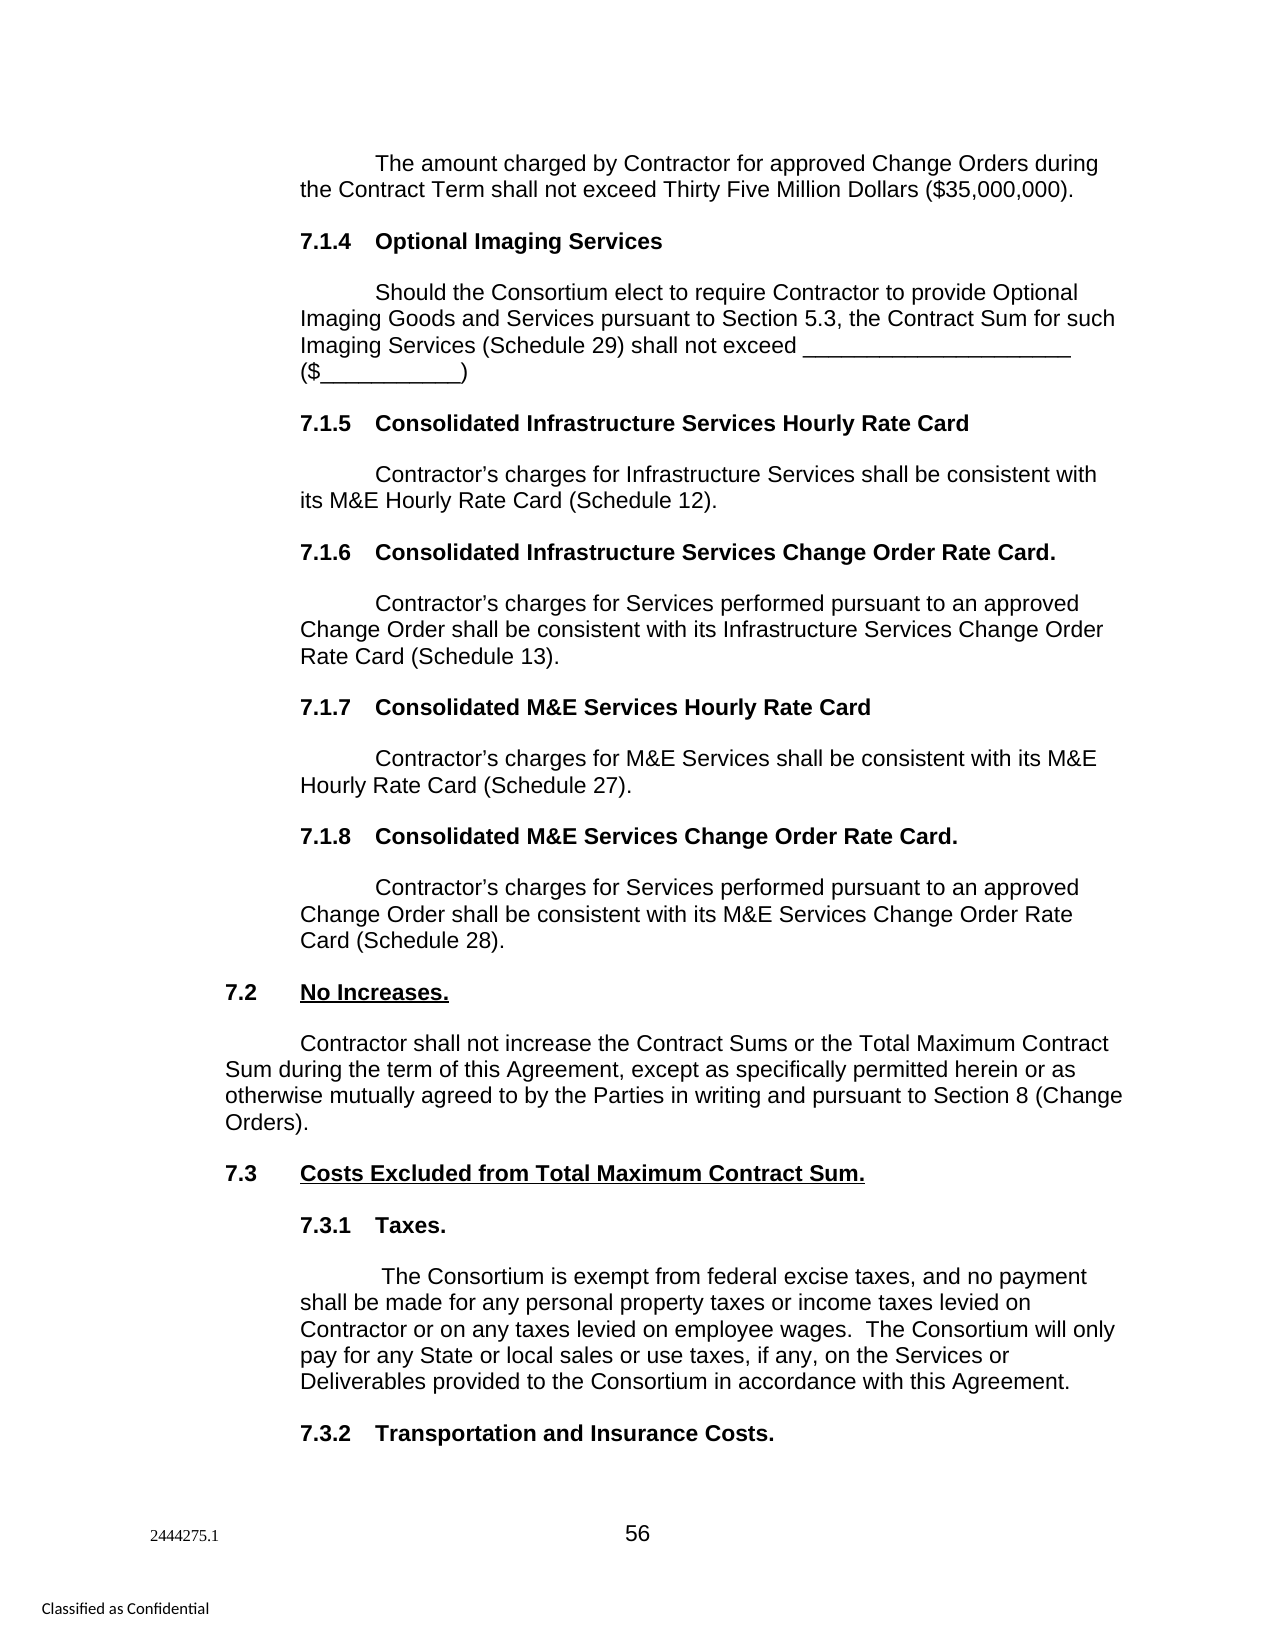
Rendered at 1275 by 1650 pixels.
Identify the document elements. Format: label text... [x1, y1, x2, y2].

text Transportation and Insurance Costs. [300, 1420, 1125, 1446]
text Taxes. [300, 1212, 1125, 1238]
text Contractor shall not increase the Contract Sums or the Total Maximum Contract Sum during the term of this Agreement, except as specifically permitted herein or as otherwise mutually agreed to by the Parties in writing and pursuant to Section 8 (Change Orders). [225, 1030, 1125, 1135]
text The amount charged by Contractor for approved Change Orders during the Contract Term shall not exceed Thirty Five Million Dollars ($35,000,000). [300, 150, 1125, 203]
text No Increases. [225, 978, 1125, 1005]
text Contractor’s charges for Infrastructure Services shall be consistent with its M&E Hourly Rate Card (Schedule 12). [300, 461, 1125, 513]
text Optional Imaging Services [300, 228, 1125, 254]
text Contractor’s charges for M&E Services shall be consistent with its M&E Hourly Rate Card (Schedule 27). [300, 745, 1125, 798]
text Contractor’s charges for Services performed pursuant to an approved Change Order shall be consistent with its M&E Services Change Order Rate Card (Schedule 28). [300, 874, 1125, 953]
text Consolidated M&E Services Hourly Rate Card [300, 694, 1125, 720]
text Consolidated Infrastructure Services Change Order Rate Card. [300, 538, 1125, 565]
text Consolidated M&E Services Change Order Rate Card. [300, 823, 1125, 849]
text Consolidated Infrastructure Services Hourly Rate Card [300, 409, 1125, 436]
text The Consortium is exempt from federal excise taxes, and no payment shall be made for any personal property taxes or income taxes levied on Contractor or on any taxes levied on employee wages. The Consortium will only pay for any State or local sales or use taxes, if any, on the Services or Deliverables provided to the Consortium in accordance with this Agreement. [300, 1263, 1125, 1395]
text Costs Excluded from Total Maximum Contract Sum. [225, 1160, 1125, 1187]
text Should the Consortium elect to require Contractor to provide Optional Imaging Goods and Services pursuant to Section 5.3, the Contract Sum for such Imaging Services (Schedule 29) shall not exceed _____________________ ($___________) [300, 279, 1125, 384]
text Contractor’s charges for Services performed pursuant to an approved Change Order shall be consistent with its Infrastructure Services Change Order Rate Card (Schedule 13). [300, 590, 1125, 669]
